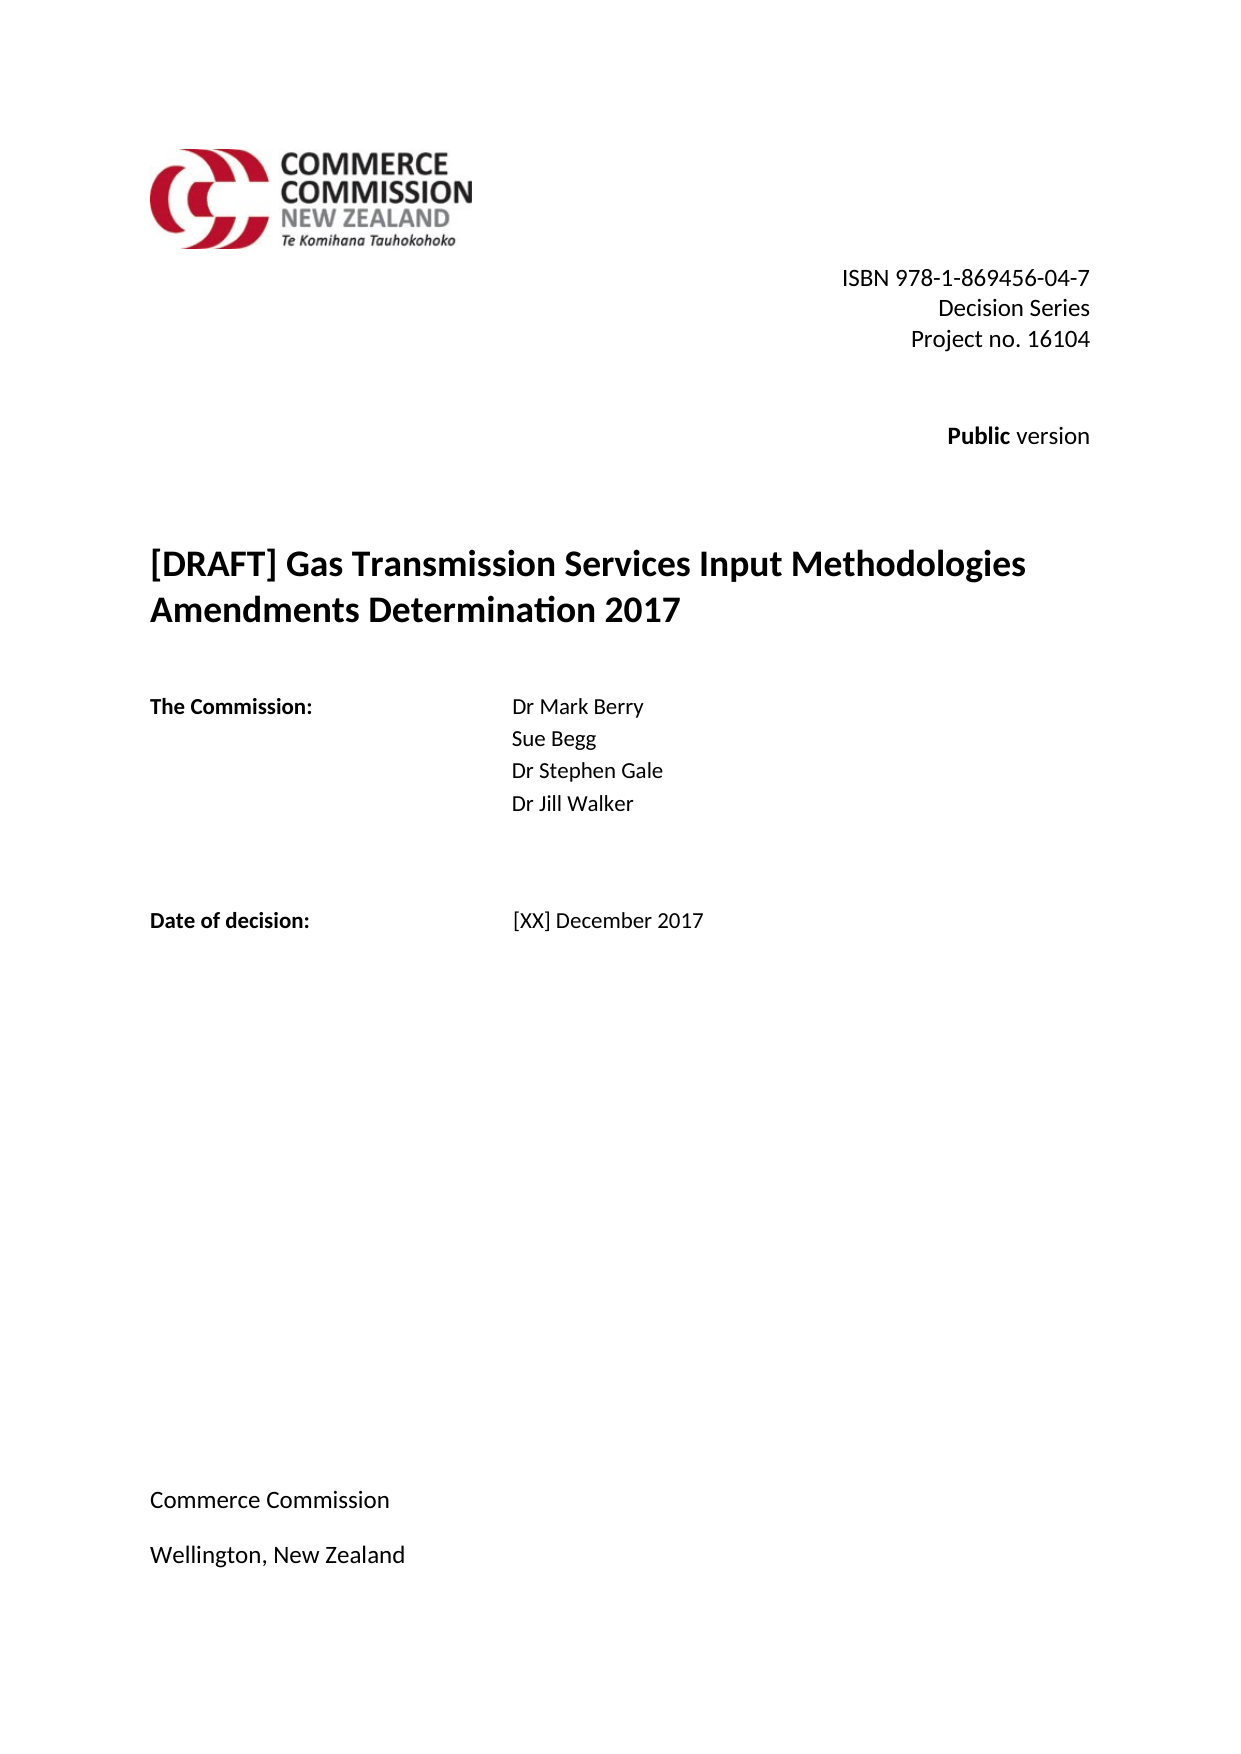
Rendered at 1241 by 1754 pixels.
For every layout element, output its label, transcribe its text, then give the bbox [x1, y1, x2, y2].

list Sue Begg [150, 724, 1090, 752]
picture [150, 149, 472, 249]
text ISBN 978-1-869456-04-7 [150, 262, 1090, 292]
text [DRAFT] Gas Transmission Services Input Methodologies Amendments Determination 2017 [150, 540, 1090, 632]
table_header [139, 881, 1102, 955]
list The Commission: Dr Mark Berry [150, 692, 1090, 720]
text Public version [150, 420, 1090, 451]
list Dr Stephen Gale [150, 757, 1090, 784]
list Dr Jill Walker [150, 789, 1090, 817]
list Commerce Commission [150, 1484, 1090, 1514]
text Project no. 16104 [150, 323, 1090, 353]
text Decision Series [150, 292, 1090, 323]
list Wellington, New Zealand [150, 1539, 1090, 1570]
